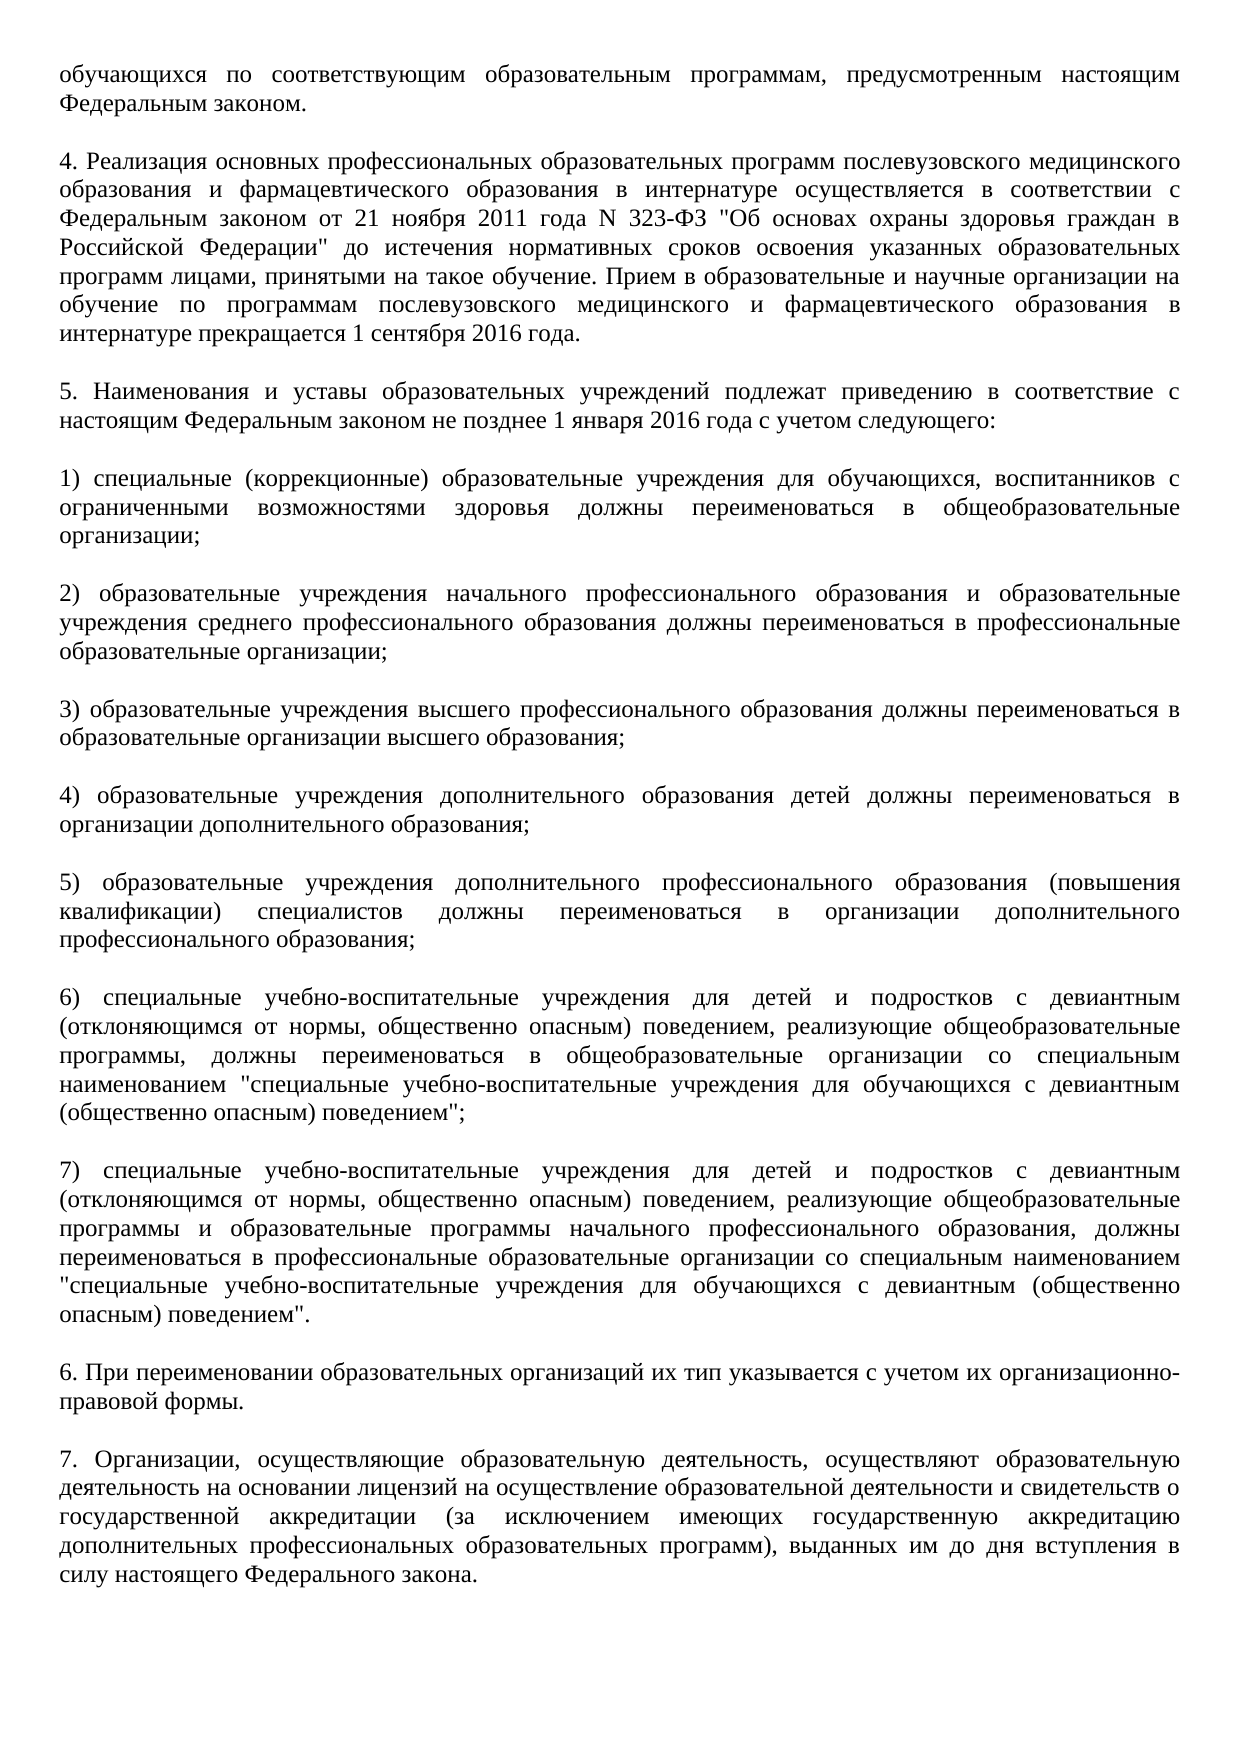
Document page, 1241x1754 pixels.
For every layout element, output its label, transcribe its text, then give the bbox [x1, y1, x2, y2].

text 4. Реализация основных профессиональных образовательных программ послевузовского медицинского образования и фармацевтического образования в интернатуре осуществляется в соответствии с Федеральным законом от 21 ноября 2011 года N 323-ФЗ "Об основах охраны здоровья граждан в Российской Федерации" до истечения нормативных сроков освоения указанных образовательных программ лицами, принятыми на такое обучение. Прием в образовательные и научные организации на обучение по программам послевузовского медицинского и фармацевтического образования в интернатуре прекращается 1 сентября 2016 года. [59, 146, 1181, 347]
text 3) образовательные учреждения высшего профессионального образования должны переименоваться в образовательные организации высшего образования; [59, 694, 1181, 751]
text 2) образовательные учреждения начального профессионального образования и образовательные учреждения среднего профессионального образования должны переименоваться в профессиональные образовательные организации; [59, 578, 1181, 664]
text 7. Организации, осуществляющие образовательную деятельность, осуществляют образовательную деятельность на основании лицензий на осуществление образовательной деятельности и свидетельств о государственной аккредитации (за исключением имеющих государственную аккредитацию дополнительных профессиональных образовательных программ), выданных им до дня вступления в силу настоящего Федерального закона. [59, 1444, 1181, 1587]
text 5) образовательные учреждения дополнительного профессионального образования (повышения квалификации) специалистов должны переименоваться в организации дополнительного профессионального образования; [59, 867, 1181, 953]
text 6. При переименовании образовательных организаций их тип указывается с учетом их организационно-правовой формы. [59, 1357, 1181, 1414]
text 7) специальные учебно-воспитательные учреждения для детей и подростков с девиантным (отклоняющимся от нормы, общественно опасным) поведением, реализующие общеобразовательные программы и образовательные программы начального профессионального образования, должны переименоваться в профессиональные образовательные организации со специальным наименованием "специальные учебно-воспитательные учреждения для обучающихся с девиантным (общественно опасным) поведением". [59, 1155, 1181, 1328]
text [59, 59, 1181, 117]
text 1) специальные (коррекционные) образовательные учреждения для обучающихся, воспитанников с ограниченными возможностями здоровья должны переименоваться в общеобразовательные организации; [59, 463, 1181, 549]
text 6) специальные учебно-воспитательные учреждения для детей и подростков с девиантным (отклоняющимся от нормы, общественно опасным) поведением, реализующие общеобразовательные программы, должны переименоваться в общеобразовательные организации со специальным наименованием "специальные учебно-воспитательные учреждения для обучающихся с девиантным (общественно опасным) поведением"; [59, 982, 1181, 1126]
text 5. Наименования и уставы образовательных учреждений подлежат приведению в соответствие с настоящим Федеральным законом не позднее 1 января 2016 года с учетом следующего: [59, 376, 1181, 434]
text 4) образовательные учреждения дополнительного образования детей должны переименоваться в организации дополнительного образования; [59, 780, 1181, 838]
